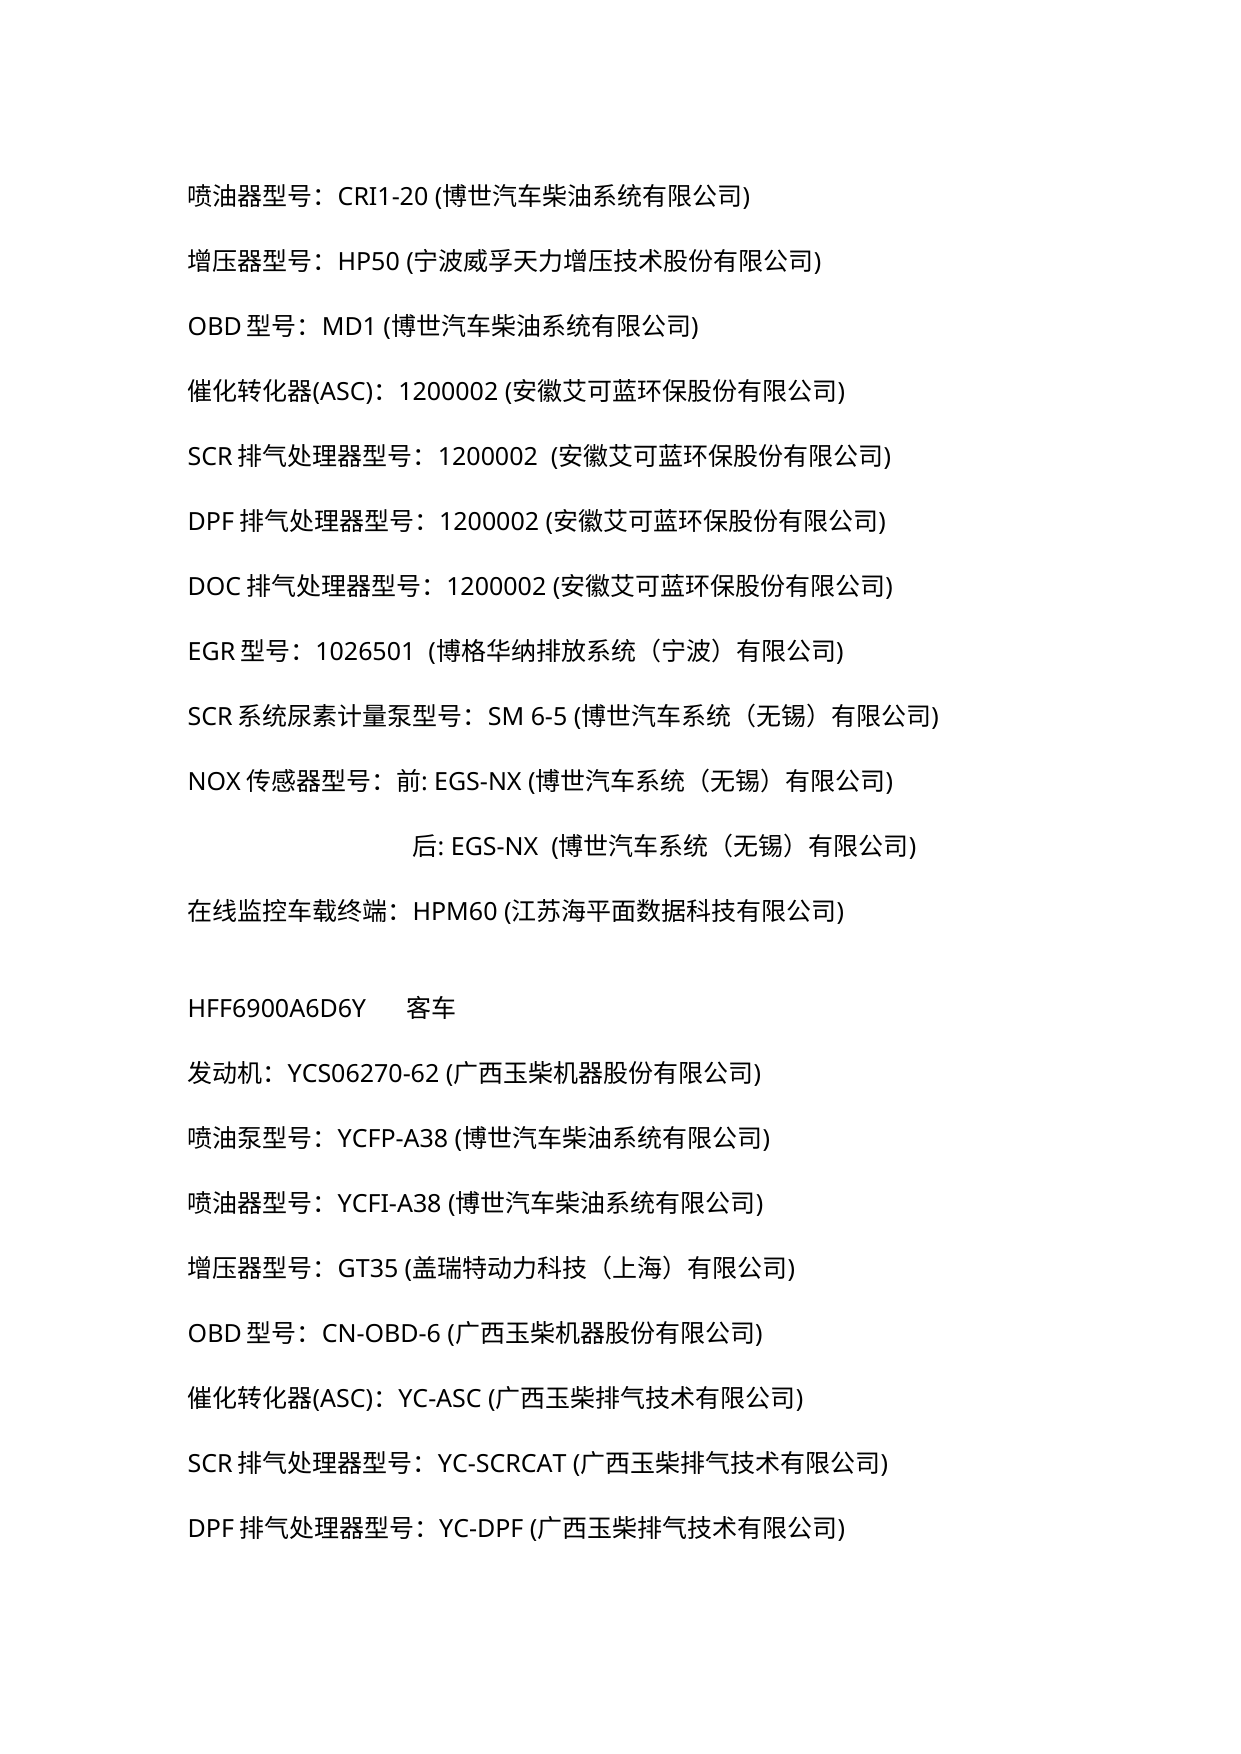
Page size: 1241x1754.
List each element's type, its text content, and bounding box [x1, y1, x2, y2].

text 喷油泵型号：YCFP-A38 (博世汽车柴油系统有限公司) [187, 1104, 1053, 1169]
text 喷油器型号：CRI1-20 (博世汽车柴油系统有限公司) [187, 162, 1053, 227]
text 在线监控车载终端：HPM60 (江苏海平面数据科技有限公司) [187, 877, 1053, 942]
text 增压器型号：HP50 (宁波威孚天力增压技术股份有限公司) [187, 227, 1053, 292]
text SCR排气处理器型号：1200002 (安徽艾可蓝环保股份有限公司) [187, 422, 1053, 487]
text 催化转化器(ASC)：YC-ASC (广西玉柴排气技术有限公司) [187, 1364, 1053, 1429]
text OBD型号：CN-OBD-6 (广西玉柴机器股份有限公司) [187, 1299, 1053, 1364]
text DPF排气处理器型号：1200002 (安徽艾可蓝环保股份有限公司) [187, 487, 1053, 552]
text DOC排气处理器型号：1200002 (安徽艾可蓝环保股份有限公司) [187, 552, 1053, 617]
text 发动机：YCS06270-62 (广西玉柴机器股份有限公司) [187, 1039, 1053, 1104]
text 增压器型号：GT35 (盖瑞特动力科技（上海）有限公司) [187, 1234, 1053, 1299]
text 后: EGS-NX (博世汽车系统（无锡）有限公司) [187, 812, 1053, 877]
text SCR排气处理器型号：YC-SCRCAT (广西玉柴排气技术有限公司) [187, 1429, 1053, 1494]
text NOX传感器型号：前: EGS-NX (博世汽车系统（无锡）有限公司) [187, 747, 1053, 812]
text DPF排气处理器型号：YC-DPF (广西玉柴排气技术有限公司) [187, 1494, 1053, 1559]
text SCR系统尿素计量泵型号：SM 6-5 (博世汽车系统（无锡）有限公司) [187, 682, 1053, 747]
text HFF6900A6D6Y 客车 [187, 974, 1053, 1039]
text 喷油器型号：YCFI-A38 (博世汽车柴油系统有限公司) [187, 1169, 1053, 1234]
text OBD型号：MD1 (博世汽车柴油系统有限公司) [187, 292, 1053, 357]
text EGR型号：1026501 (博格华纳排放系统（宁波）有限公司) [187, 617, 1053, 682]
text 催化转化器(ASC)：1200002 (安徽艾可蓝环保股份有限公司) [187, 357, 1053, 422]
